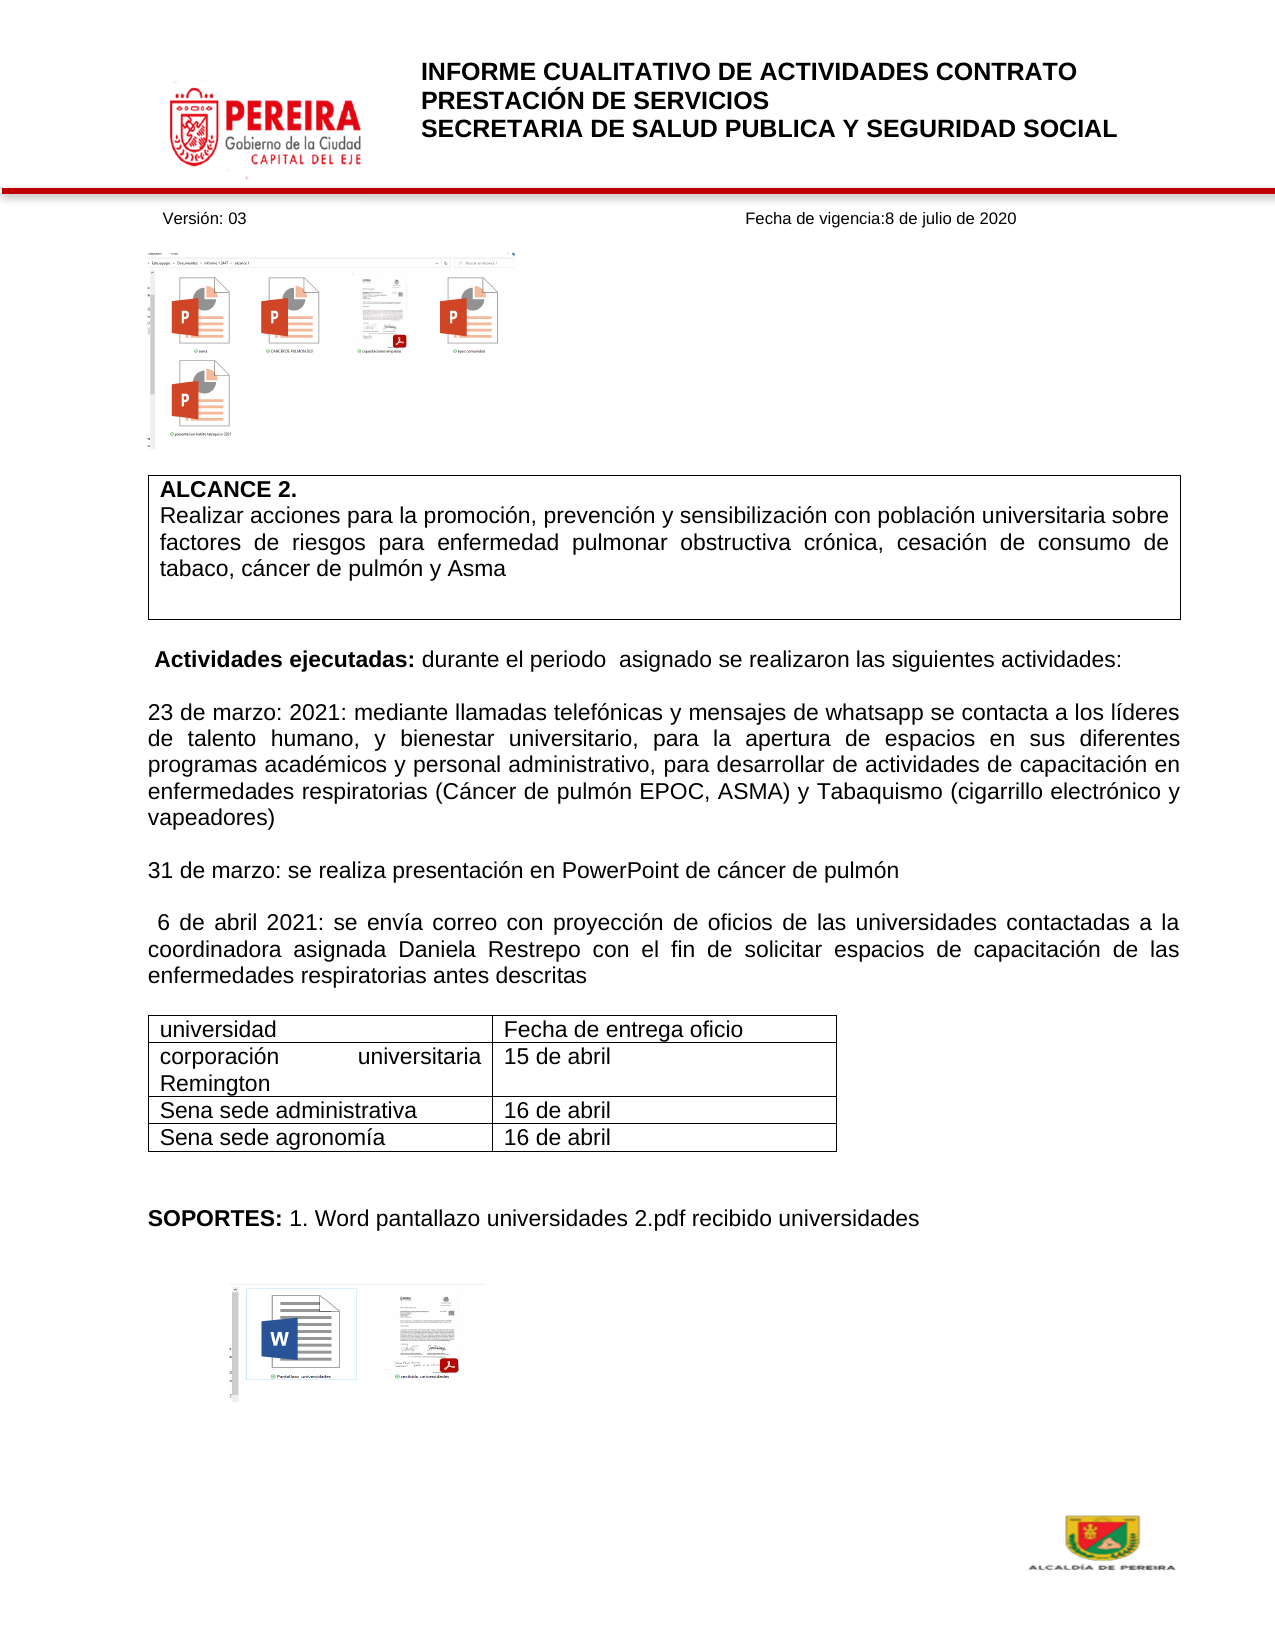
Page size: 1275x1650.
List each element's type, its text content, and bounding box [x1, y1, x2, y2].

picture [1017, 1503, 1182, 1577]
table_header ALCANCE 2. Realizar acciones para la promoción, prevención y sensibilización con población universitaria sobre factores de riesgos para enfermedad pulmonar obstructiva crónica, cesación de consumo de tabaco, cáncer de pulmón y Asma [149, 476, 1180, 618]
picture [229, 1283, 485, 1402]
text 6 de abril 2021: se envía correo con proyección de oficios de las universidades contactadas a la coordinadora asignada Daniela Restrepo con el fin de solicitar espacios de capacitación de las enfermedades respiratorias antes descritas [148, 909, 1181, 988]
table_header Fecha de entrega oficio [493, 1016, 836, 1042]
text 31 de marzo: se realiza presentación en PowerPoint de cáncer de pulmón [148, 857, 1181, 883]
text SOPORTES: 1. Word pantallazo universidades 2.pdf recibido universidades [148, 1204, 1181, 1231]
table_cell corporación universitaria Remington [149, 1043, 492, 1096]
text Actividades ejecutadas: durante el periodo asignado se realizaron las siguientes actividades: [148, 646, 1181, 672]
text 23 de marzo: 2021: mediante llamadas telefónicas y mensajes de whatsapp se contacta a los líderes de talento humano, y bienestar universitario, para la apertura de espacios en sus diferentes programas académicos y personal administrativo, para desarrollar de actividades de capacitación en enfermedades respiratorias (Cáncer de pulmón EPOC, ASMA) y Tabaquismo (cigarrillo electrónico y vapeadores) [148, 698, 1181, 830]
table_cell 15 de abril [493, 1043, 836, 1096]
picture [162, 79, 367, 181]
table_cell 16 de abril [493, 1124, 836, 1151]
table_cell 16 de abril [493, 1097, 836, 1123]
table_header universidad [149, 1016, 492, 1042]
table_cell Sena sede agronomía [149, 1124, 492, 1151]
picture [147, 253, 515, 449]
table_cell Sena sede administrativa [149, 1097, 492, 1123]
